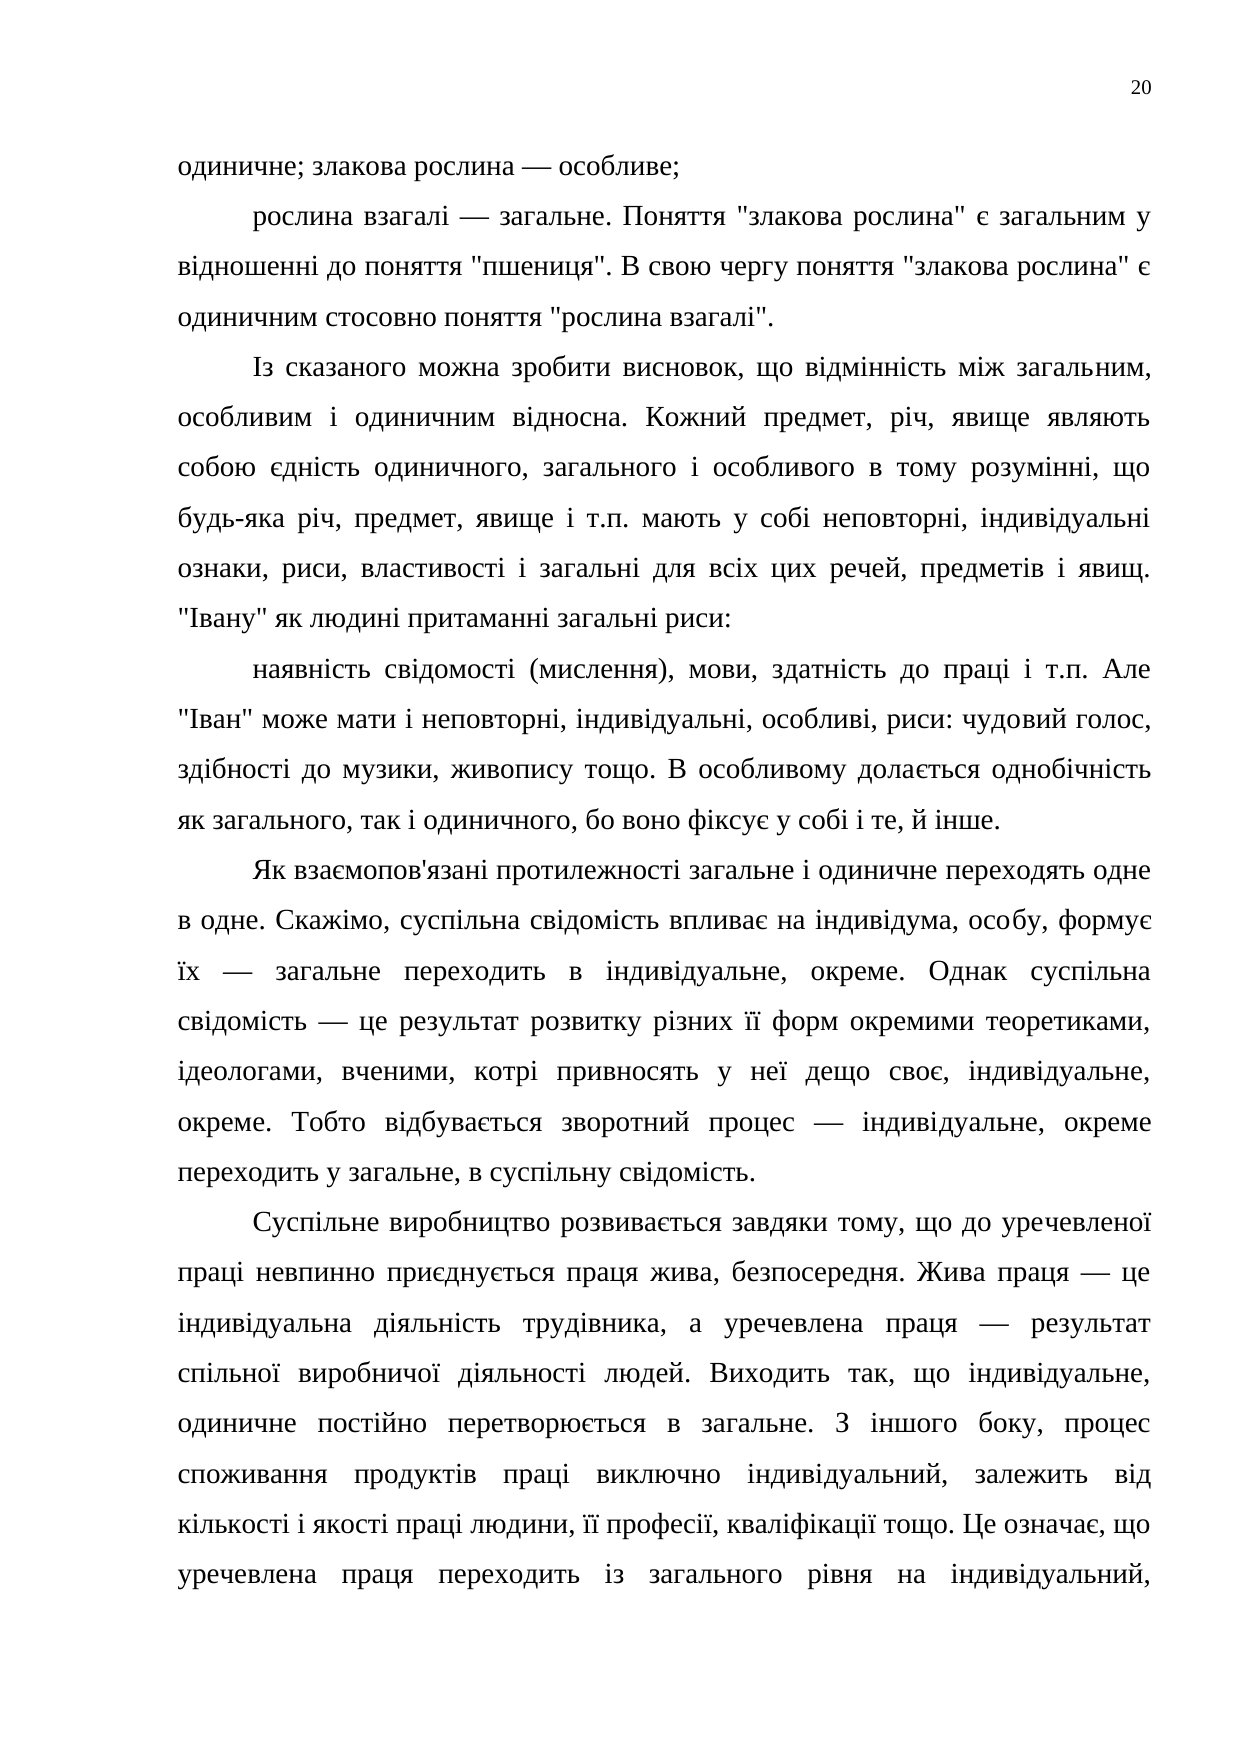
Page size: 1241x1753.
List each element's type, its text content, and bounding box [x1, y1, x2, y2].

text рослина взагалі — загальне. Поняття "злакова рослина" є загальним у відношенні до поняття "пшениця". В свою чергу поняття "злакова рослина" є одиничним стосовно поняття "рослина взагалі". [177, 198, 1152, 332]
text Як взаємопов'язані протилежності загальне і одиничне переходять одне в одне. Скажімо, суспільна свідомість впливає на індивідума, особу, формує їх — загальне переходить в індивідуальне, окреме. Однак суспільна свідомість — це результат розвитку різних її форм окремими теоретиками, ідеологами, вченими, котрі привносять у неї дещо своє, індивідуальне, окреме. Тобто відбувається зворотний процес — індивідуальне, окреме переходить у загальне, в суспільну свідомість. [177, 852, 1152, 1187]
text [177, 1204, 1152, 1590]
text наявність свідомості (мислення), мови, здатність до праці і т.п. Але "Іван" може мати і неповторні, індивідуальні, особливі, риси: чудовий голос, здібності до музики, живопису тощо. В особливому долається однобічність як загального, так і одиничного, бо воно фіксує у собі і те, й інше. [177, 651, 1152, 835]
text Із сказаного можна зробити висновок, що відмінність між загальним, особливим і одиничним відносна. Кожний предмет, річ, явище являють собою єдність одиничного, загального і особливого в тому розумінні, що будь-яка річ, предмет, явище і т.п. мають у собі неповторні, індивідуальні ознаки, риси, властивості і загальні для всіх цих речей, предметів і явищ. "Івану" як людині притаманні загальні риси: [177, 349, 1152, 634]
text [177, 148, 1152, 181]
